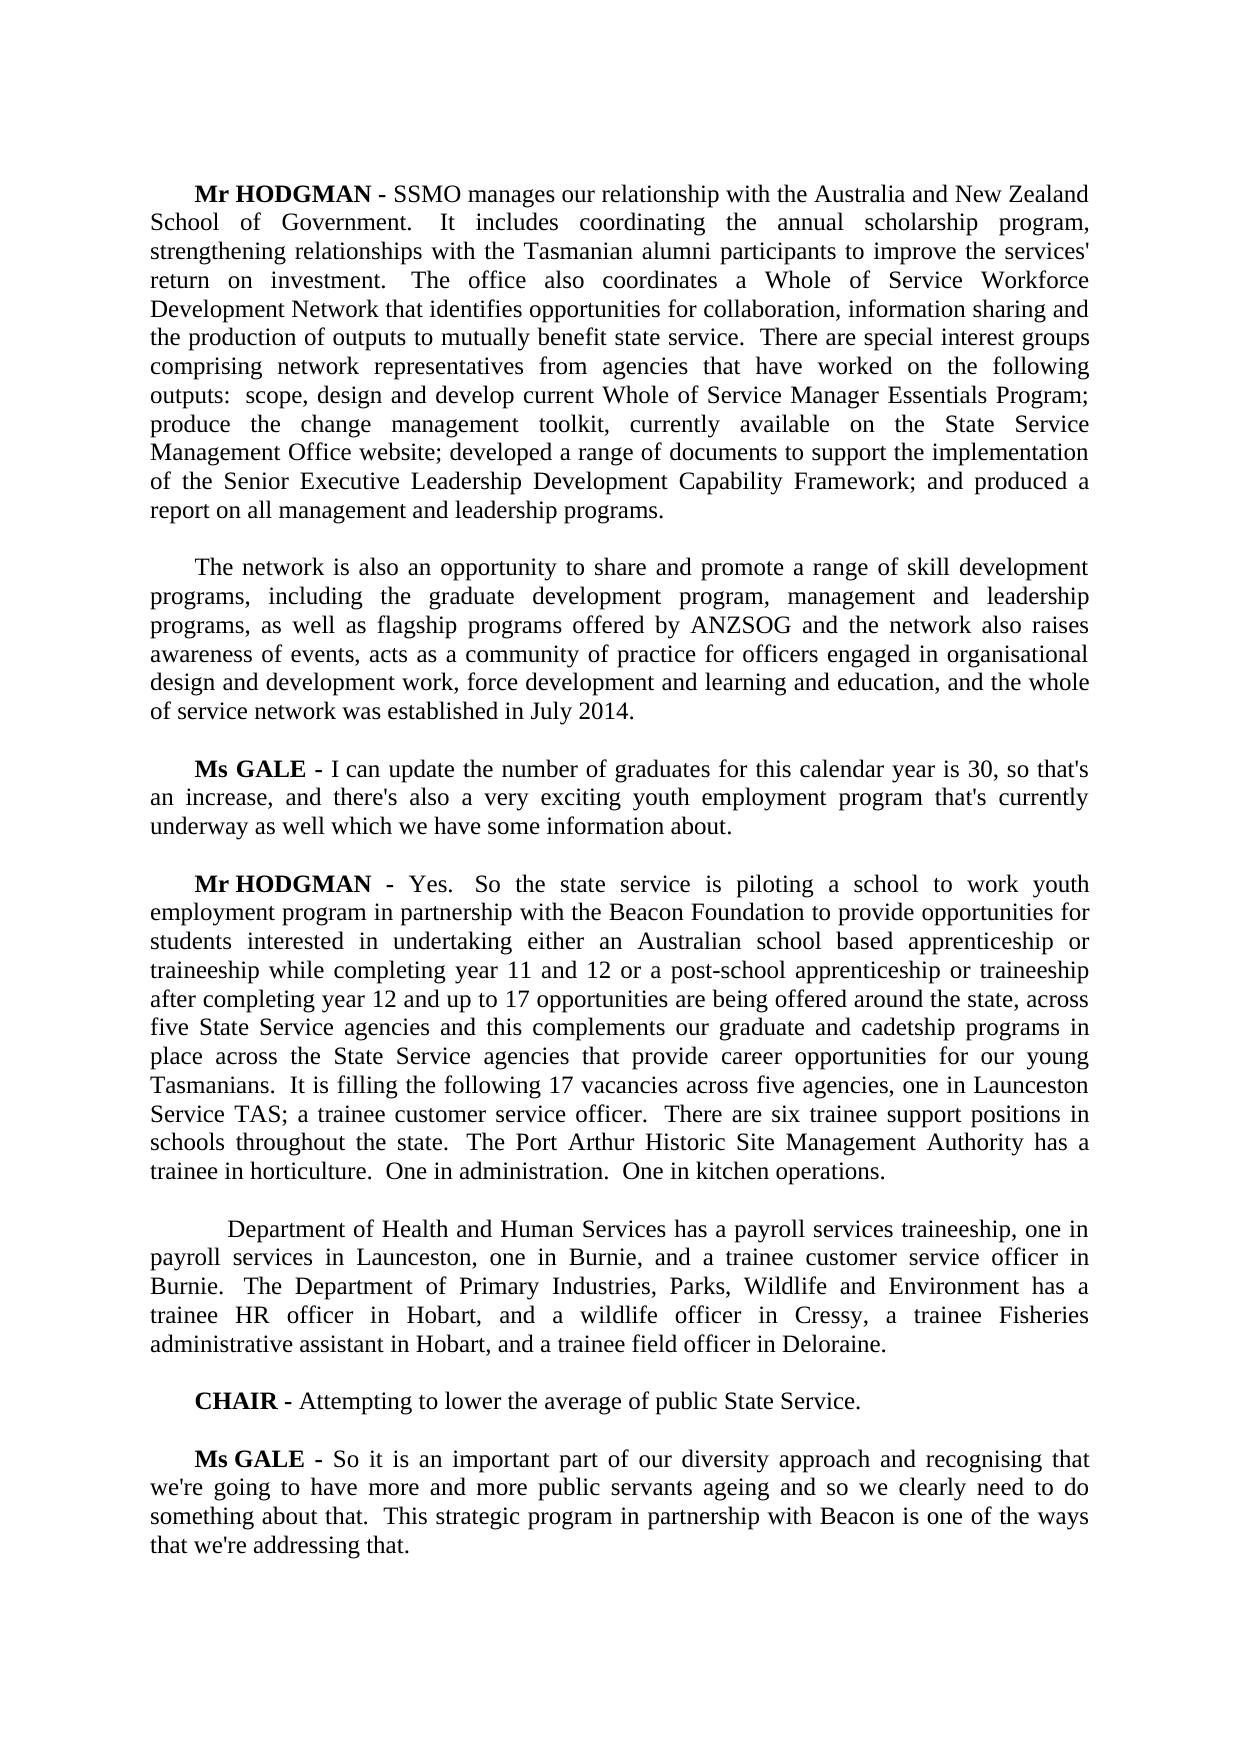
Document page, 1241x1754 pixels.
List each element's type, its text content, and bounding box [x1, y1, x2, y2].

text Mr HODGMAN - Yes. So the state service is piloting a school to work youth employment program in partnership with the Beacon Foundation to provide opportunities for students interested in undertaking either an Australian school based apprenticeship or traineeship while completing year 11 and 12 or a post-school apprenticeship or traineeship after completing year 12 and up to 17 opportunities are being offered around the state, across five State Service agencies and this complements our graduate and cadetship programs in place across the State Service agencies that provide career opportunities for our young Tasmanians. It is filling the following 17 vacancies across five agencies, one in Launceston Service TAS; a trainee customer service officer. There are six trainee support positions in schools throughout the state. The Port Arthur Historic Site Management Authority has a trainee in horticulture. One in administration. One in kitchen operations. [150, 869, 1090, 1185]
text The network is also an opportunity to share and promote a range of skill development programs, including the graduate development program, management and leadership programs, as well as flagship programs offered by ANZSOG and the network also raises awareness of events, acts as a community of practice for officers engaged in organisational design and development work, force development and learning and education, and the whole of service network was established in July 2014. [150, 552, 1090, 725]
text Ms GALE - I can update the number of graduates for this calendar year is 30, so that's an increase, and there's also a very exciting youth employment program that's currently underway as well which we have some information about. [150, 754, 1090, 840]
text Ms GALE - So it is an important part of our diversity approach and recognising that we're going to have more and more public servants ageing and so we clearly need to do something about that. This strategic program in partnership with Beacon is one of the ways that we're addressing that. [150, 1444, 1090, 1559]
text Department of Health and Human Services has a payroll services traineeship, one in payroll services in Launceston, one in Burnie, and a trainee customer service officer in Burnie. The Department of Primary Industries, Parks, Wildlife and Environment has a trainee HR officer in Hobart, and a wildlife officer in Cressy, a trainee Fisheries administrative assistant in Hobart, and a trainee field officer in Deloraine. [150, 1214, 1090, 1357]
text Mr HODGMAN - SSMO manages our relationship with the Australia and New Zealand School of Government. It includes coordinating the annual scholarship program, strengthening relationships with the Tasmanian alumni participants to improve the services' return on investment. The office also coordinates a Whole of Service Workforce Development Network that identifies opportunities for collaboration, information sharing and the production of outputs to mutually benefit state service. There are special interest groups comprising network representatives from agencies that have worked on the following outputs: scope, design and develop current Whole of Service Manager Essentials Program; produce the change management toolkit, currently available on the State Service Management Office website; developed a range of documents to support the implementation of the Senior Executive Leadership Development Capability Framework; and produced a report on all management and leadership programs. [150, 179, 1090, 524]
text CHAIR - Attempting to lower the average of public State Service. [150, 1386, 1090, 1415]
